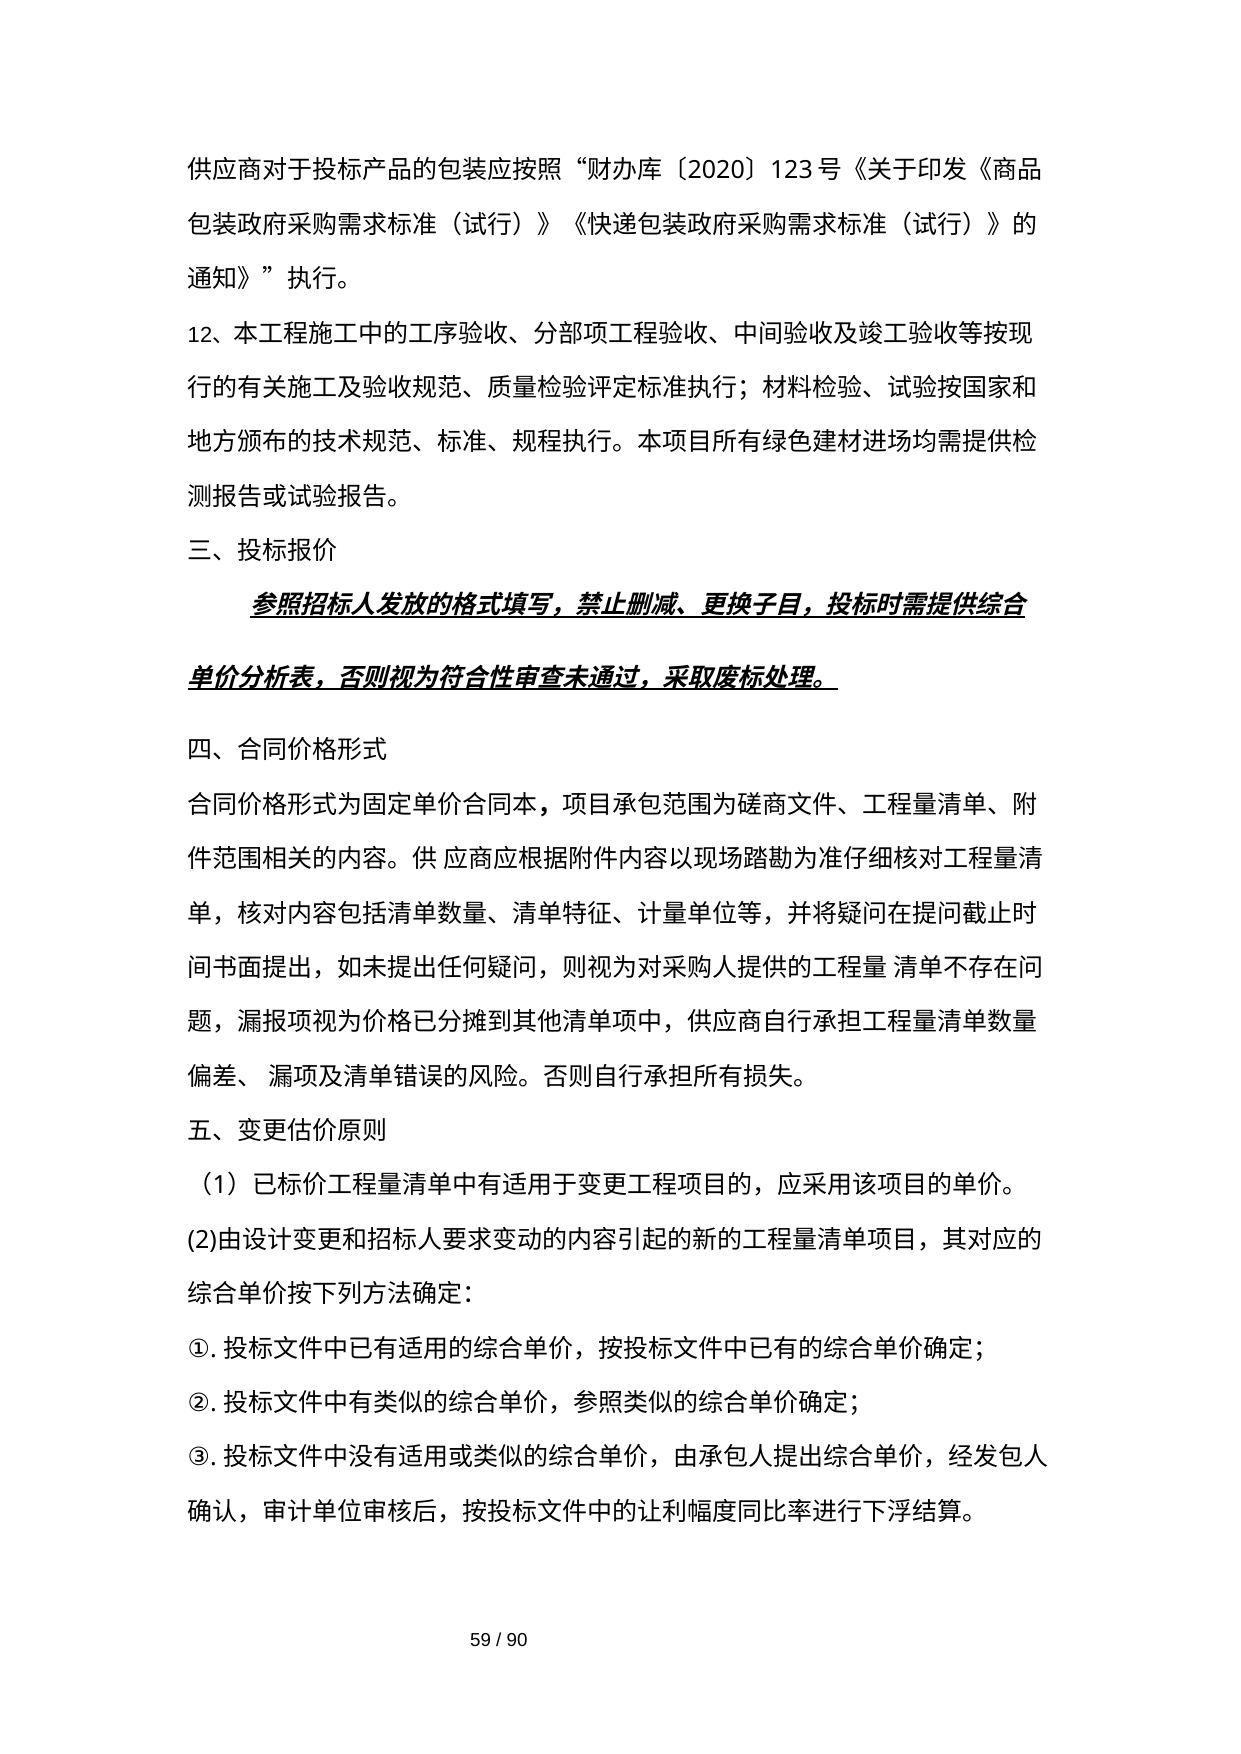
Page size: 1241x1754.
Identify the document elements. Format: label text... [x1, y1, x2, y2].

subtitle ②. 投标文件中有类似的综合单价，参照类似的综合单价确定； [187, 1382, 1053, 1419]
subtitle ①. 投标文件中已有适用的综合单价，按投标文件中已有的综合单价确定； [187, 1328, 1053, 1364]
text 供应商对于投标产品的包装应按照“财办库〔2020〕123号《关于印发《商品包装政府采购需求标准（试行）》《快递包装政府采购需求标准（试行）》的通知》”执行。 [187, 150, 1053, 295]
text 合同价格形式为固定单价合同本，项目承包范围为磋商文件、工程量清单、附件范围相关的内容。供 应商应根据附件内容以现场踏勘为准仔细核对工程量清单，核对内容包括清单数量、清单特征、计量单位等，并将疑问在提问截止时间书面提出，如未提出任何疑问，则视为对采购人提供的工程量 清单不存在问题，漏报项视为价格已分摊到其他清单项中，供应商自行承担工程量清单数量偏差、 漏项及清单错误的风险。否则自行承担所有损失。 [187, 784, 1053, 1092]
text 12、本工程施工中的工序验收、分部项工程验收、中间验收及竣工验收等按现行的有关施工及验收规范、质量检验评定标准执行；材料检验、试验按国家和地方颁布的技术规范、标准、规程执行。本项目所有绿色建材进场均需提供检测报告或试验报告。 [187, 313, 1053, 512]
subtitle ③. 投标文件中没有适用或类似的综合单价，由承包人提出综合单价，经发包人确认，审计单位审核后，按投标文件中的让利幅度同比率进行下浮结算。 [187, 1437, 1053, 1527]
subtitle (2)由设计变更和招标人要求变动的内容引起的新的工程量清单项目，其对应的综合单价按下列方法确定： [187, 1219, 1053, 1310]
subtitle （1）已标价工程量清单中有适用于变更工程项目的，应采用该项目的单价。 [187, 1165, 1053, 1201]
text 三、投标报价 [187, 531, 1053, 567]
text 四、合同价格形式 [187, 730, 1053, 766]
subtitle 变更估价原则 [187, 1111, 1053, 1147]
text 参照招标人发放的格式填写，禁止删减、更换子目，投标时需提供综合单价分析表，否则视为符合性审查未通过，采取废标处理。 [187, 585, 1053, 694]
